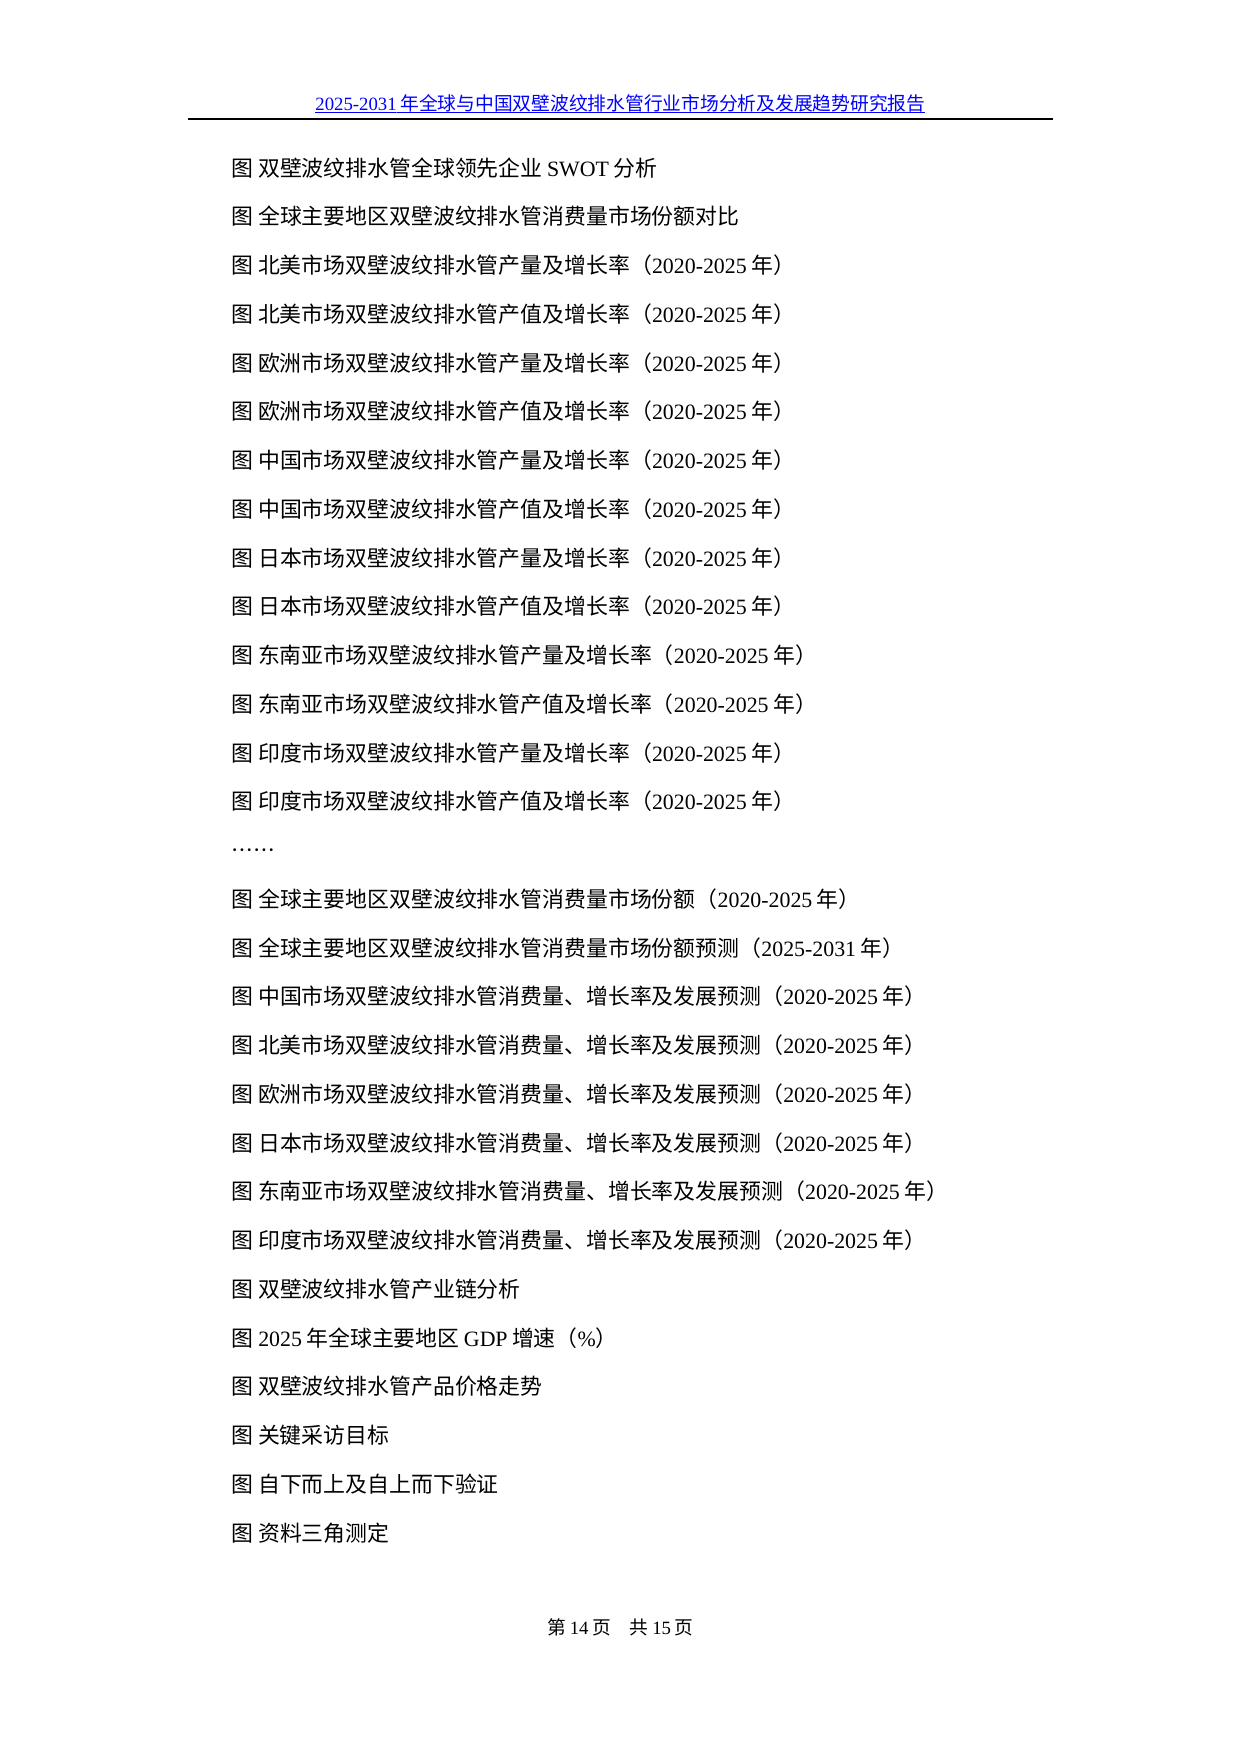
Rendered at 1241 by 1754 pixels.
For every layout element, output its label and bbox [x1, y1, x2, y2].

text [187, 150, 1053, 1548]
